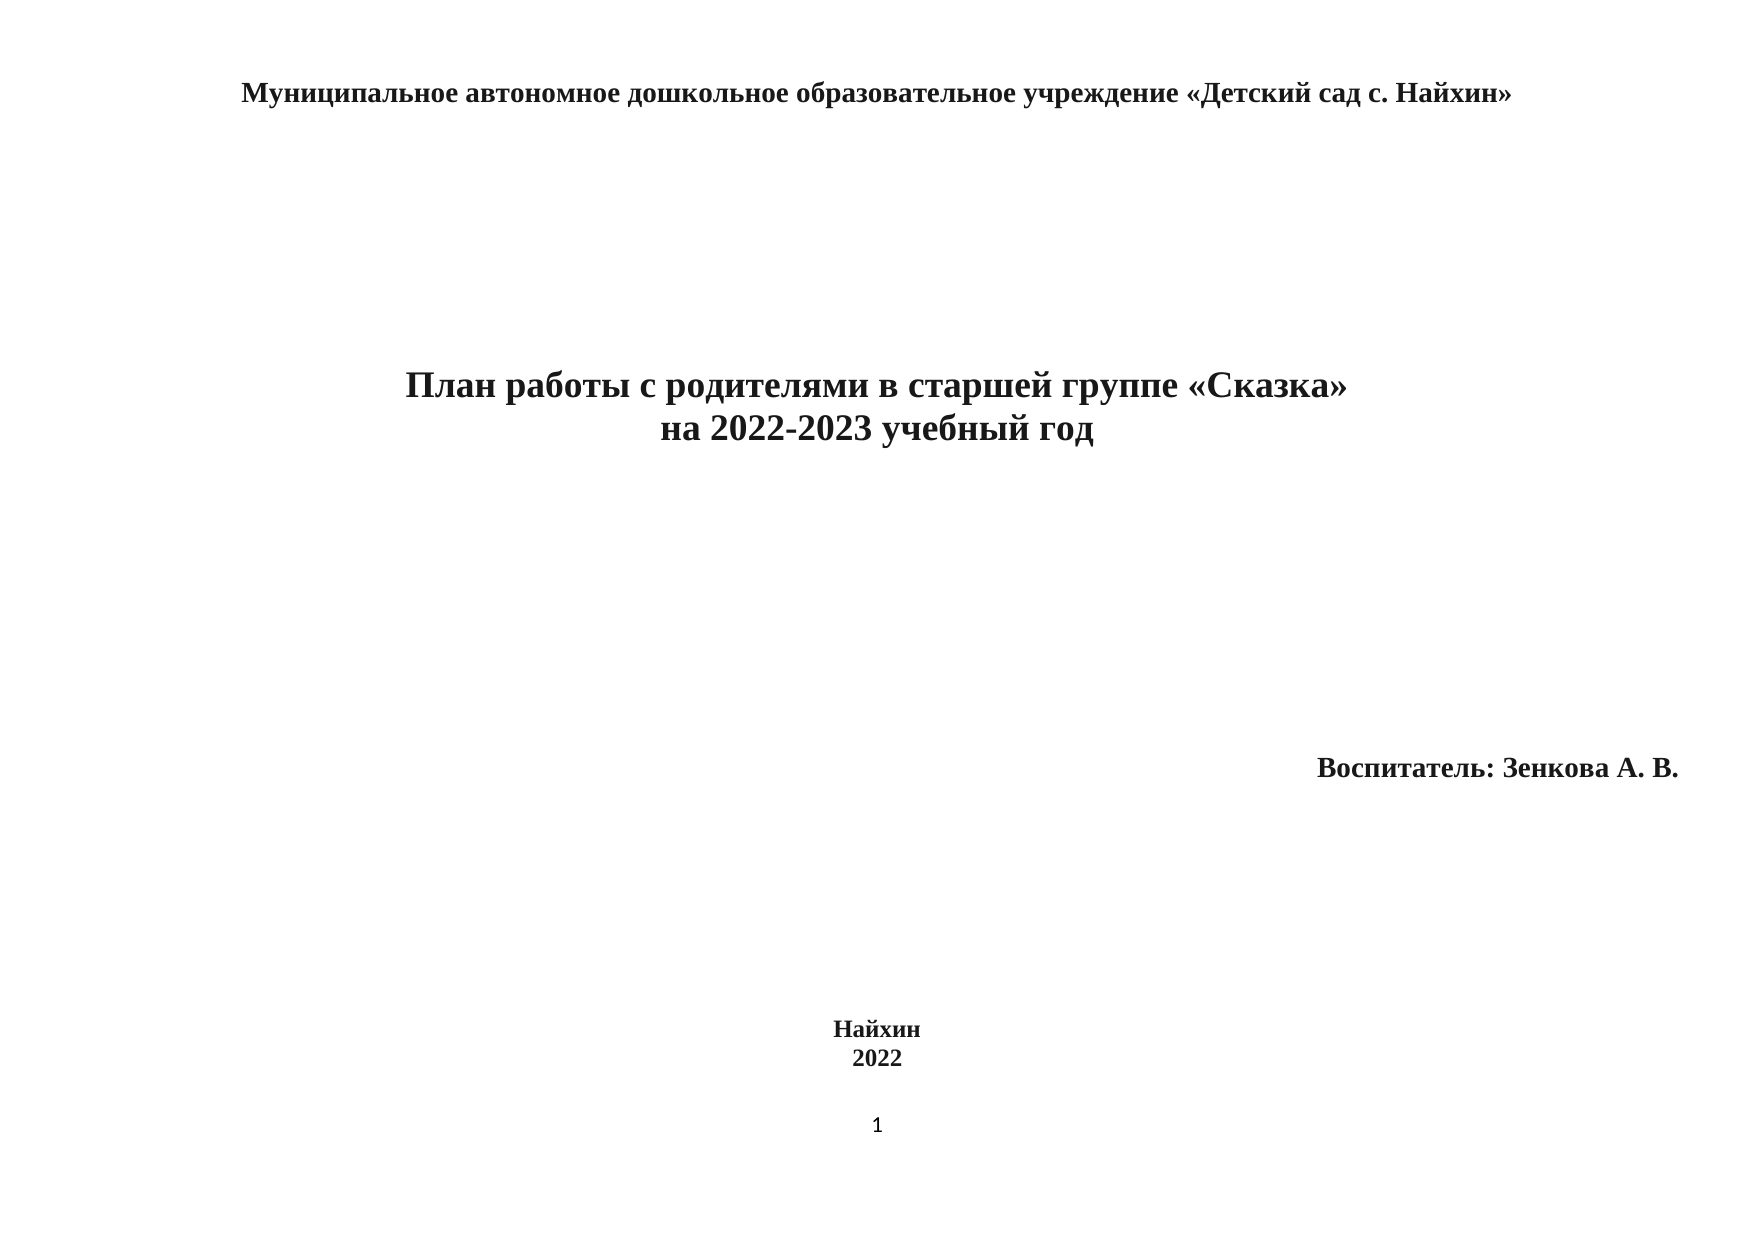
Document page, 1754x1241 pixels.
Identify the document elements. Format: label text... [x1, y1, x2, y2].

text Воспитатель: Зенкова А. В. [75, 751, 1679, 784]
text Муниципальное автономное дошкольное образовательное учреждение «Детский сад с. Найхин» [75, 75, 1679, 108]
text План работы с родителями в старшей группе «Сказка» [75, 362, 1679, 406]
text 2022 [75, 1043, 1679, 1072]
text Найхин [75, 1014, 1679, 1043]
text на 2022-2023 учебный год [75, 406, 1679, 449]
